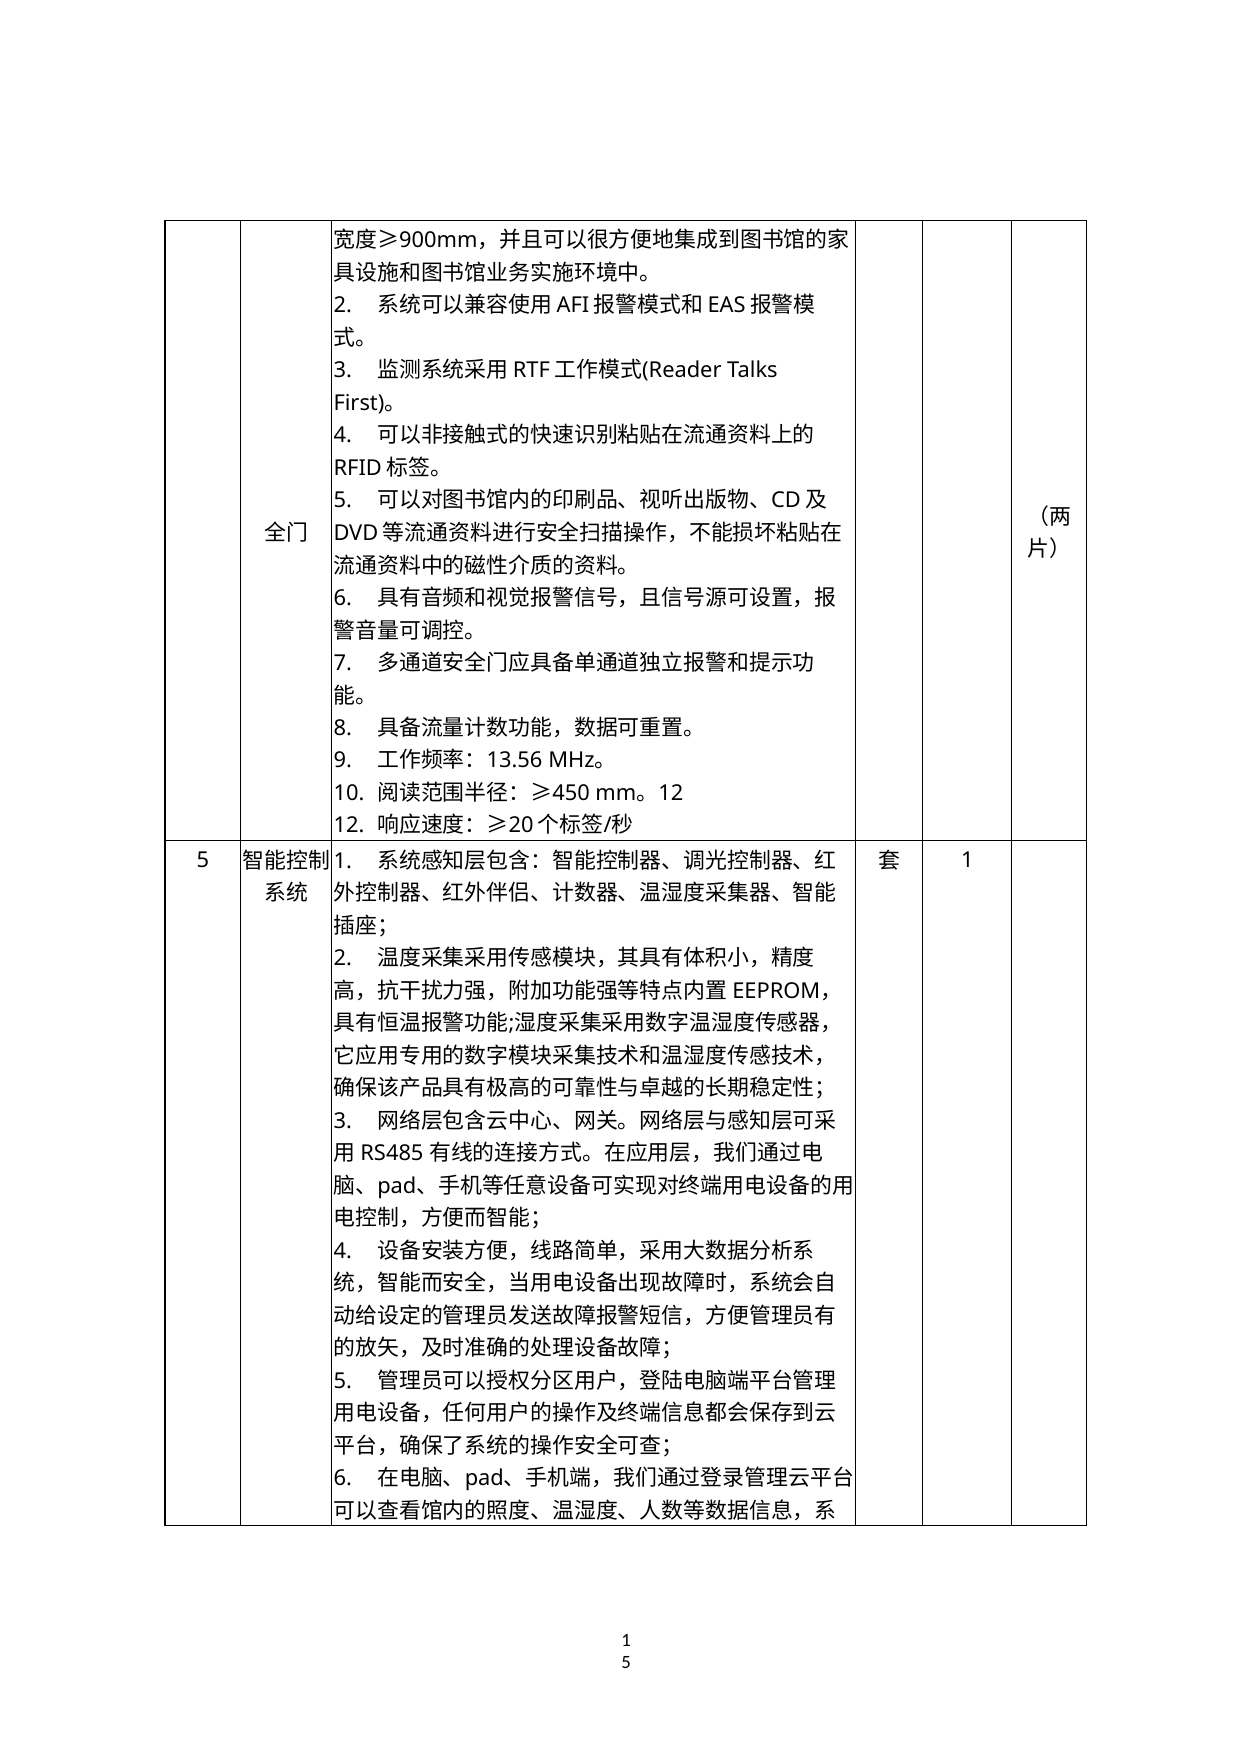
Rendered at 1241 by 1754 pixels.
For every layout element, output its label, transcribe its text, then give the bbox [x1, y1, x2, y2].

table_cell 智能控制系统 [241, 841, 331, 1525]
table_cell 1 [923, 221, 1011, 840]
table_cell 1 [923, 841, 1011, 1525]
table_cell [332, 221, 855, 840]
table_cell 4 [166, 221, 240, 840]
table_cell 单通道（两片） [1012, 221, 1086, 840]
table_cell RFID 安全门 [241, 221, 331, 840]
table_cell 5 [166, 841, 240, 1525]
table_cell 套 [856, 841, 922, 1525]
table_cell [332, 841, 855, 1525]
table_cell [1012, 841, 1086, 1525]
table_cell 套 [856, 221, 922, 840]
